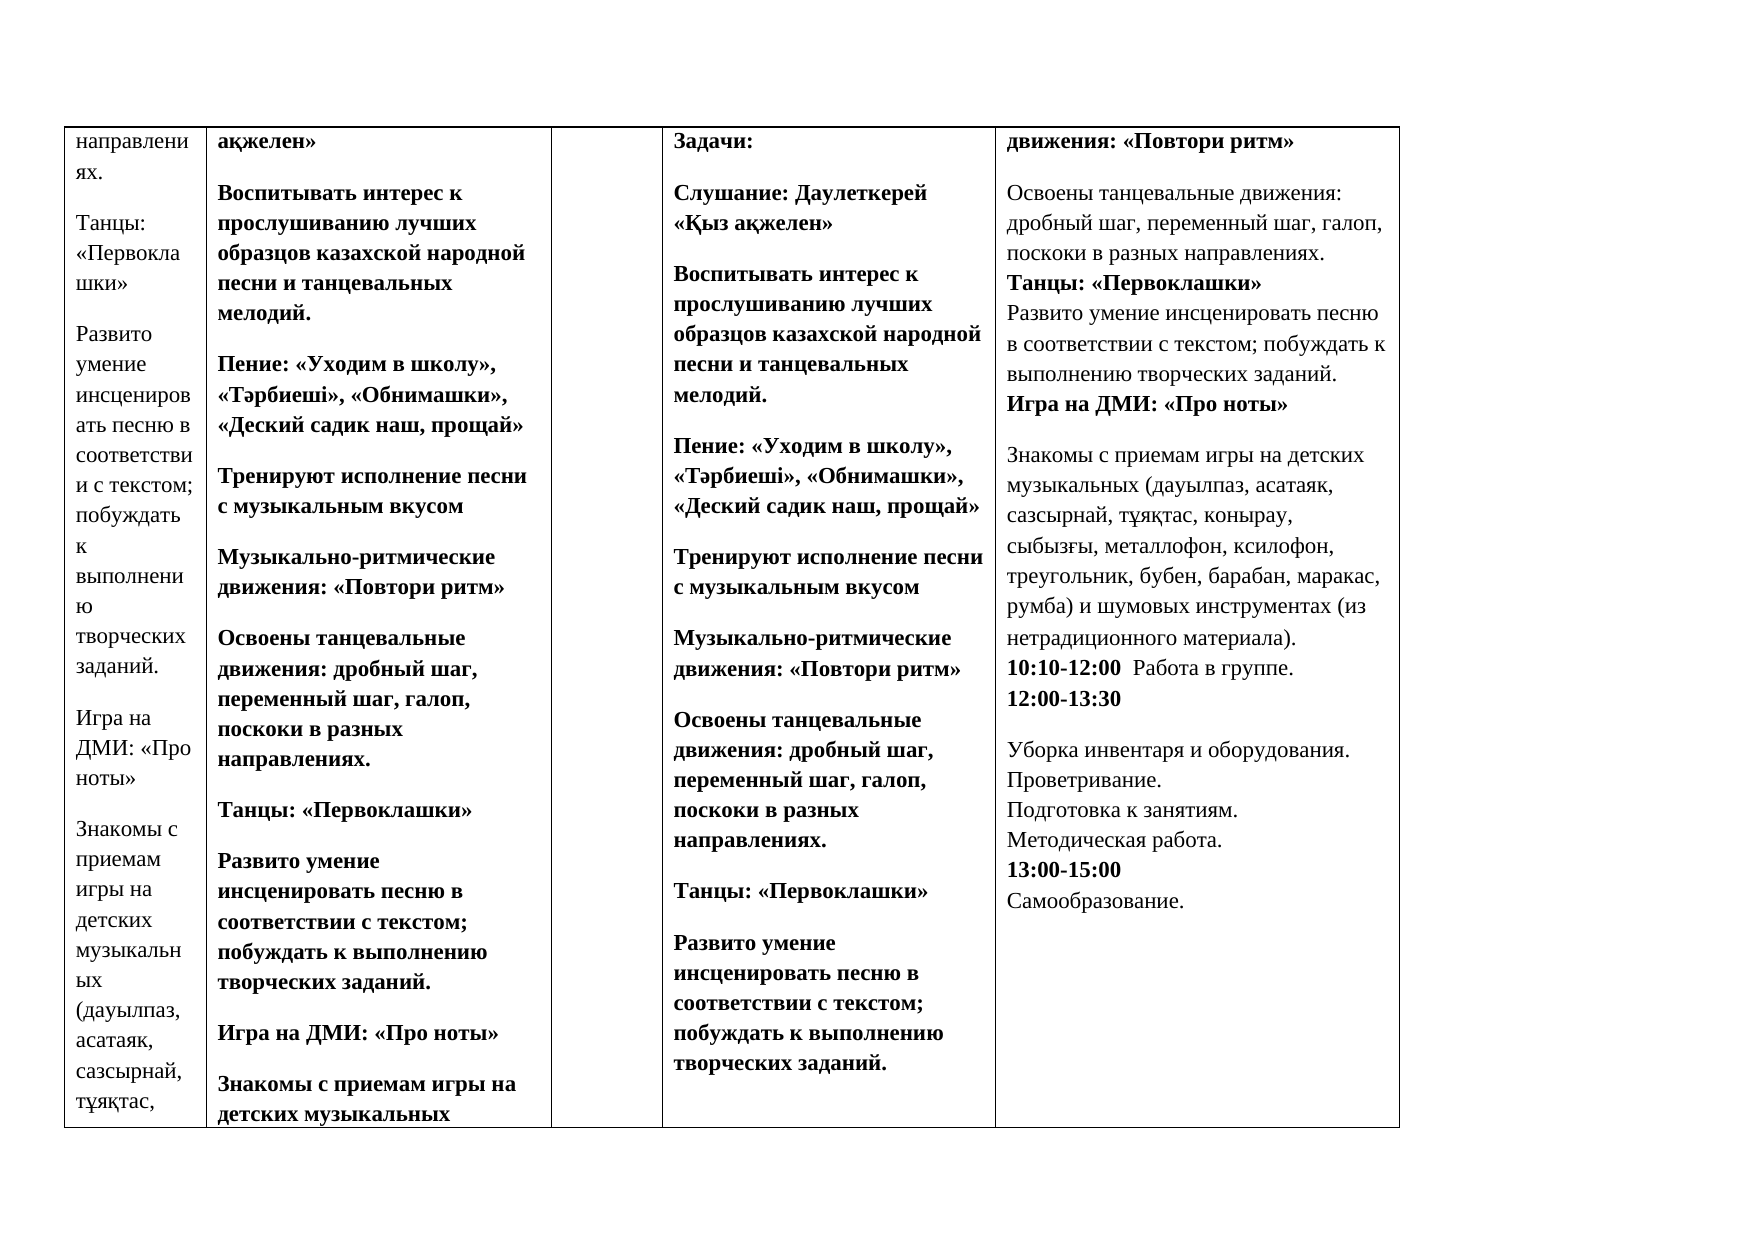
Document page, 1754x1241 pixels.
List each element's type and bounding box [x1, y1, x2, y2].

table_cell [663, 128, 995, 1127]
table_cell [65, 128, 206, 1127]
table_cell [552, 128, 662, 1127]
table_cell [996, 128, 1399, 1127]
table_cell [207, 128, 551, 1127]
